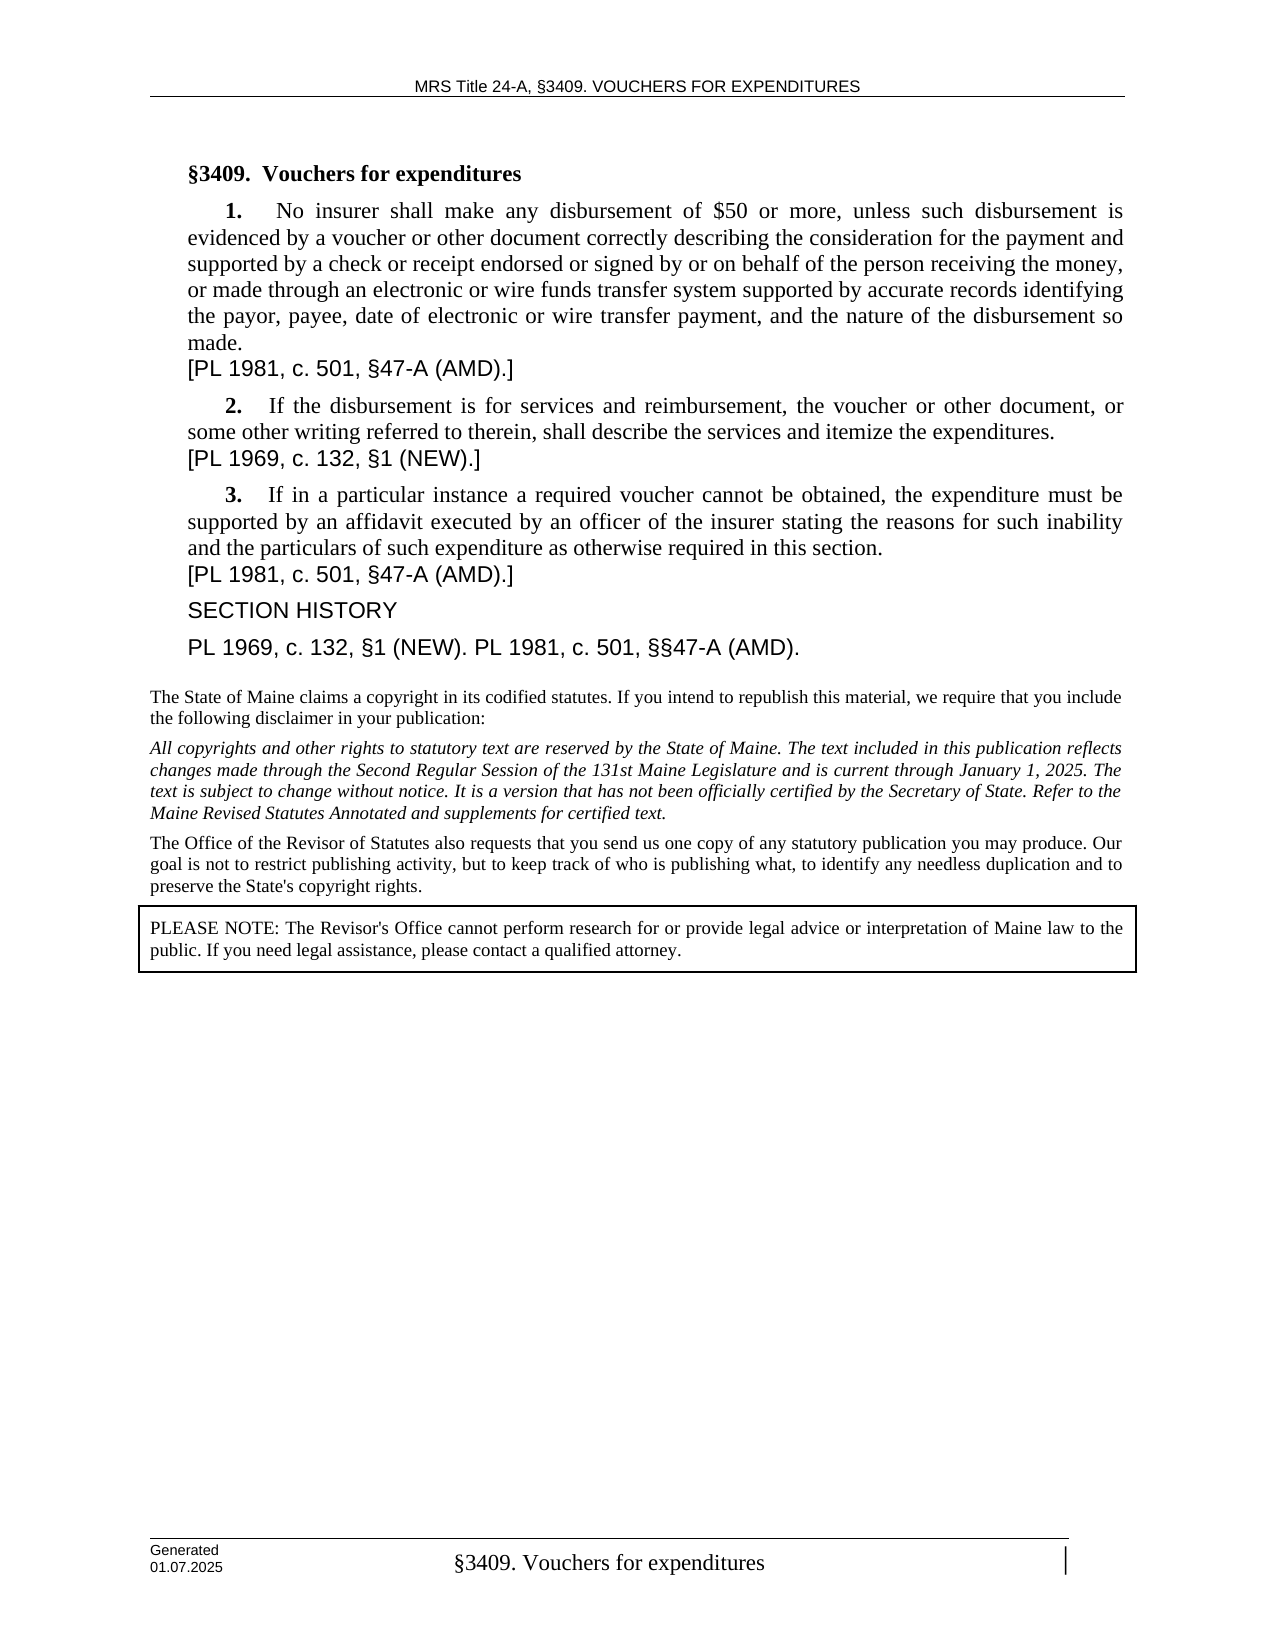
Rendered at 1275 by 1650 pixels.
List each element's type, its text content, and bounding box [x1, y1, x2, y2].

text The Office of the Revisor of Statutes also requests that you send us one copy of any statutory publication you may produce. Our goal is not to restrict publishing activity, but to keep track of who is publishing what, to identify any needless duplication and to preserve the State's copyright rights. [150, 832, 1125, 896]
text [PL 1981, c. 501, §47-A (AMD).] [187, 355, 1125, 382]
text The State of Maine claims a copyright in its codified statutes. If you intend to republish this material, we require that you include the following disclaimer in your publication: [150, 686, 1125, 729]
text [PL 1981, c. 501, §47-A (AMD).] [187, 561, 1125, 587]
text §3409. Vouchers for expenditures [187, 160, 1125, 187]
text 2. If the disbursement is for services and reimbursement, the voucher or other document, or some other writing referred to therein, shall describe the services and itemize the expenditures. [187, 392, 1125, 445]
text 3. If in a particular instance a required voucher cannot be obtained, the expenditure must be supported by an affidavit executed by an officer of the insurer stating the reasons for such inability and the particulars of such expenditure as otherwise required in this section. [187, 482, 1125, 561]
text PL 1969, c. 132, §1 (NEW). PL 1981, c. 501, §§47-A (AMD). [187, 634, 1125, 661]
text 1. No insurer shall make any disbursement of $50 or more, unless such disbursement is evidenced by a voucher or other document correctly describing the consideration for the payment and supported by a check or receipt endorsed or signed by or on behalf of the person receiving the money, or made through an electronic or wire funds transfer system supported by accurate records identifying the payor, payee, date of electronic or wire transfer payment, and the nature of the disbursement so made. [187, 197, 1125, 355]
text SECTION HISTORY [187, 597, 1125, 624]
text PLEASE NOTE: The Revisor's Office cannot perform research for or provide legal advice or interpretation of Maine law to the public. If you need legal assistance, please contact a qualified attorney. [140, 907, 1135, 971]
text All copyrights and other rights to statutory text are reserved by the State of Maine. The text included in this publication reflects changes made through the Second Regular Session of the 131st Maine Legislature and is current through January 1, 2025 . The text is subject to change without notice. It is a version that has not been officially certified by the Secretary of State. Refer to the Maine Revised Statutes Annotated and supplements for certified text. [150, 737, 1125, 823]
text [PL 1969, c. 132, §1 (NEW).] [187, 445, 1125, 471]
